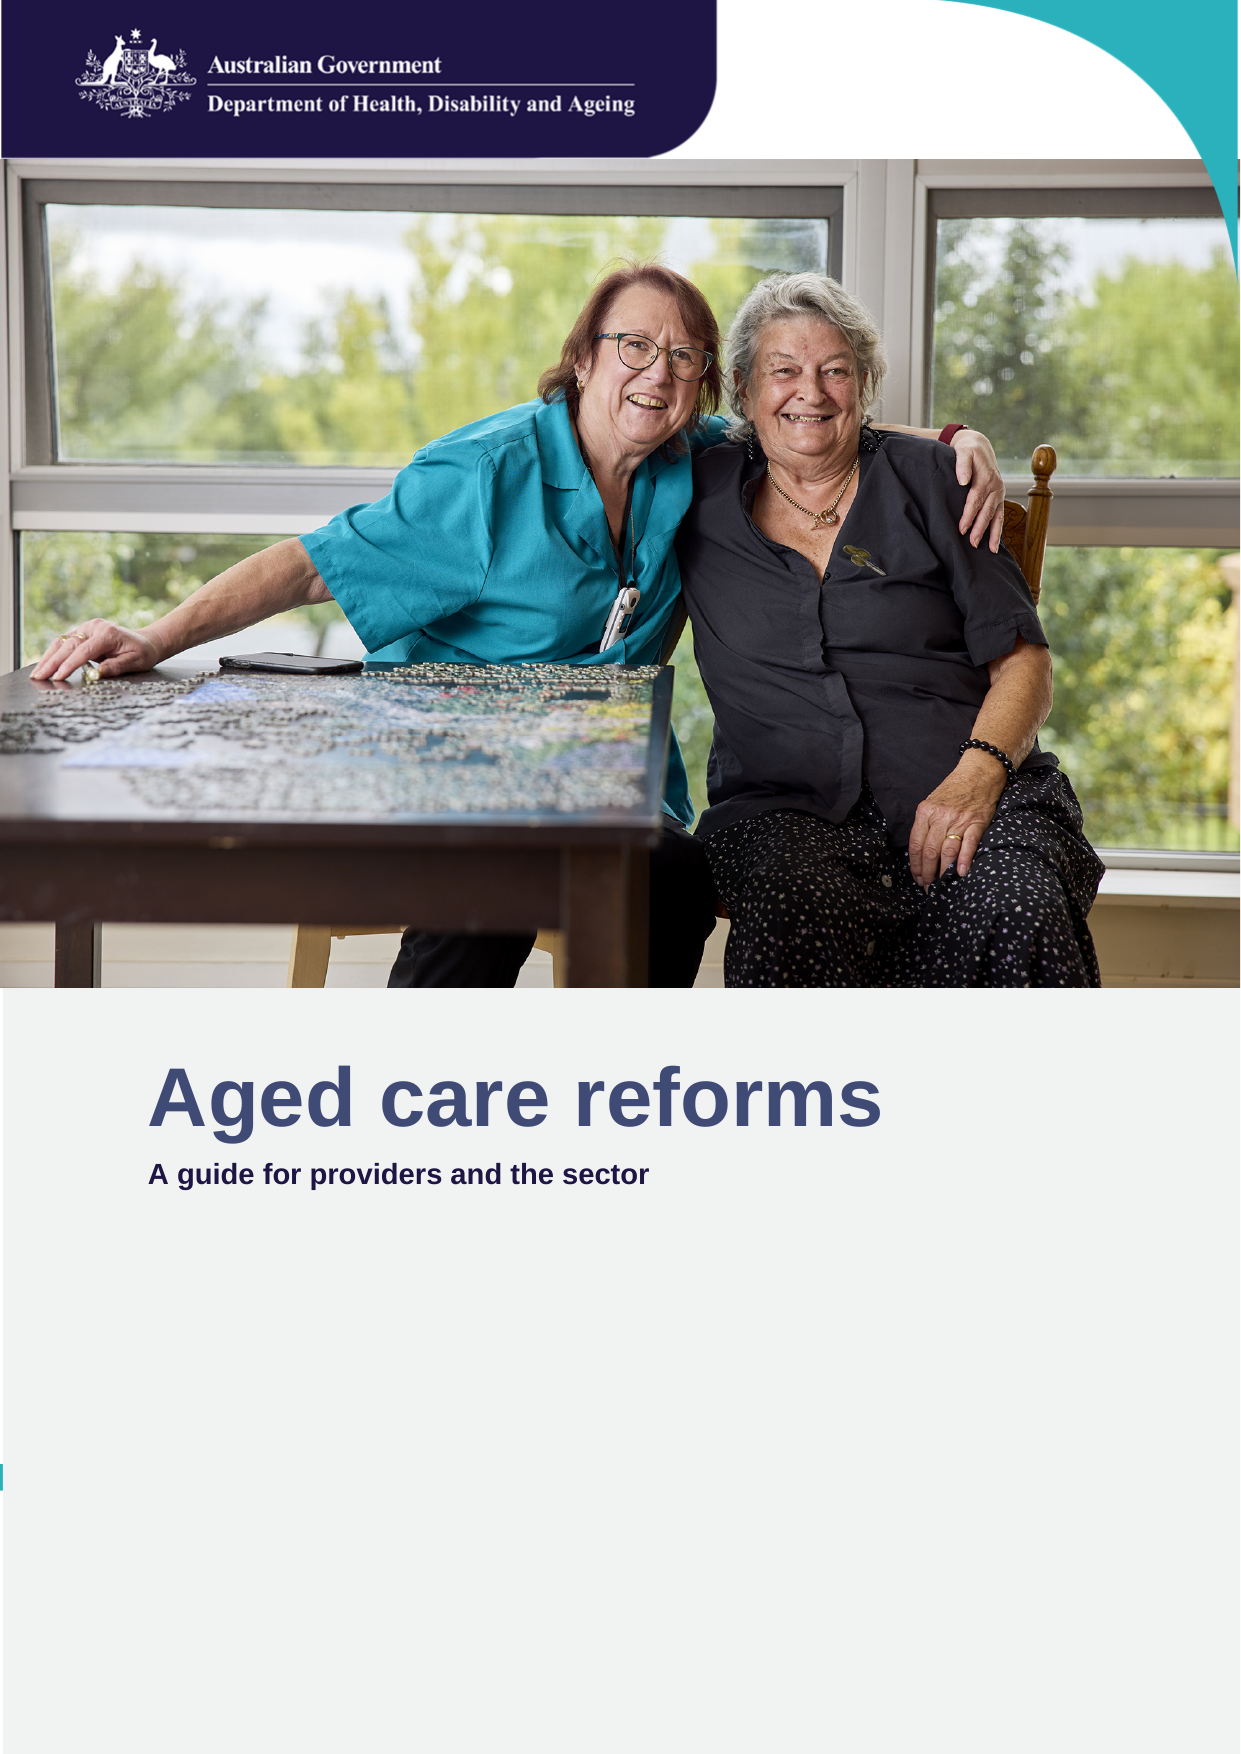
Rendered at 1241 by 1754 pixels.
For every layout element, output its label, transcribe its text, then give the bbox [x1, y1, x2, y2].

title Aged care reforms [148, 1048, 1092, 1144]
picture [0, 0, 1241, 988]
subtitle A guide for providers and the sector [148, 1157, 1092, 1190]
